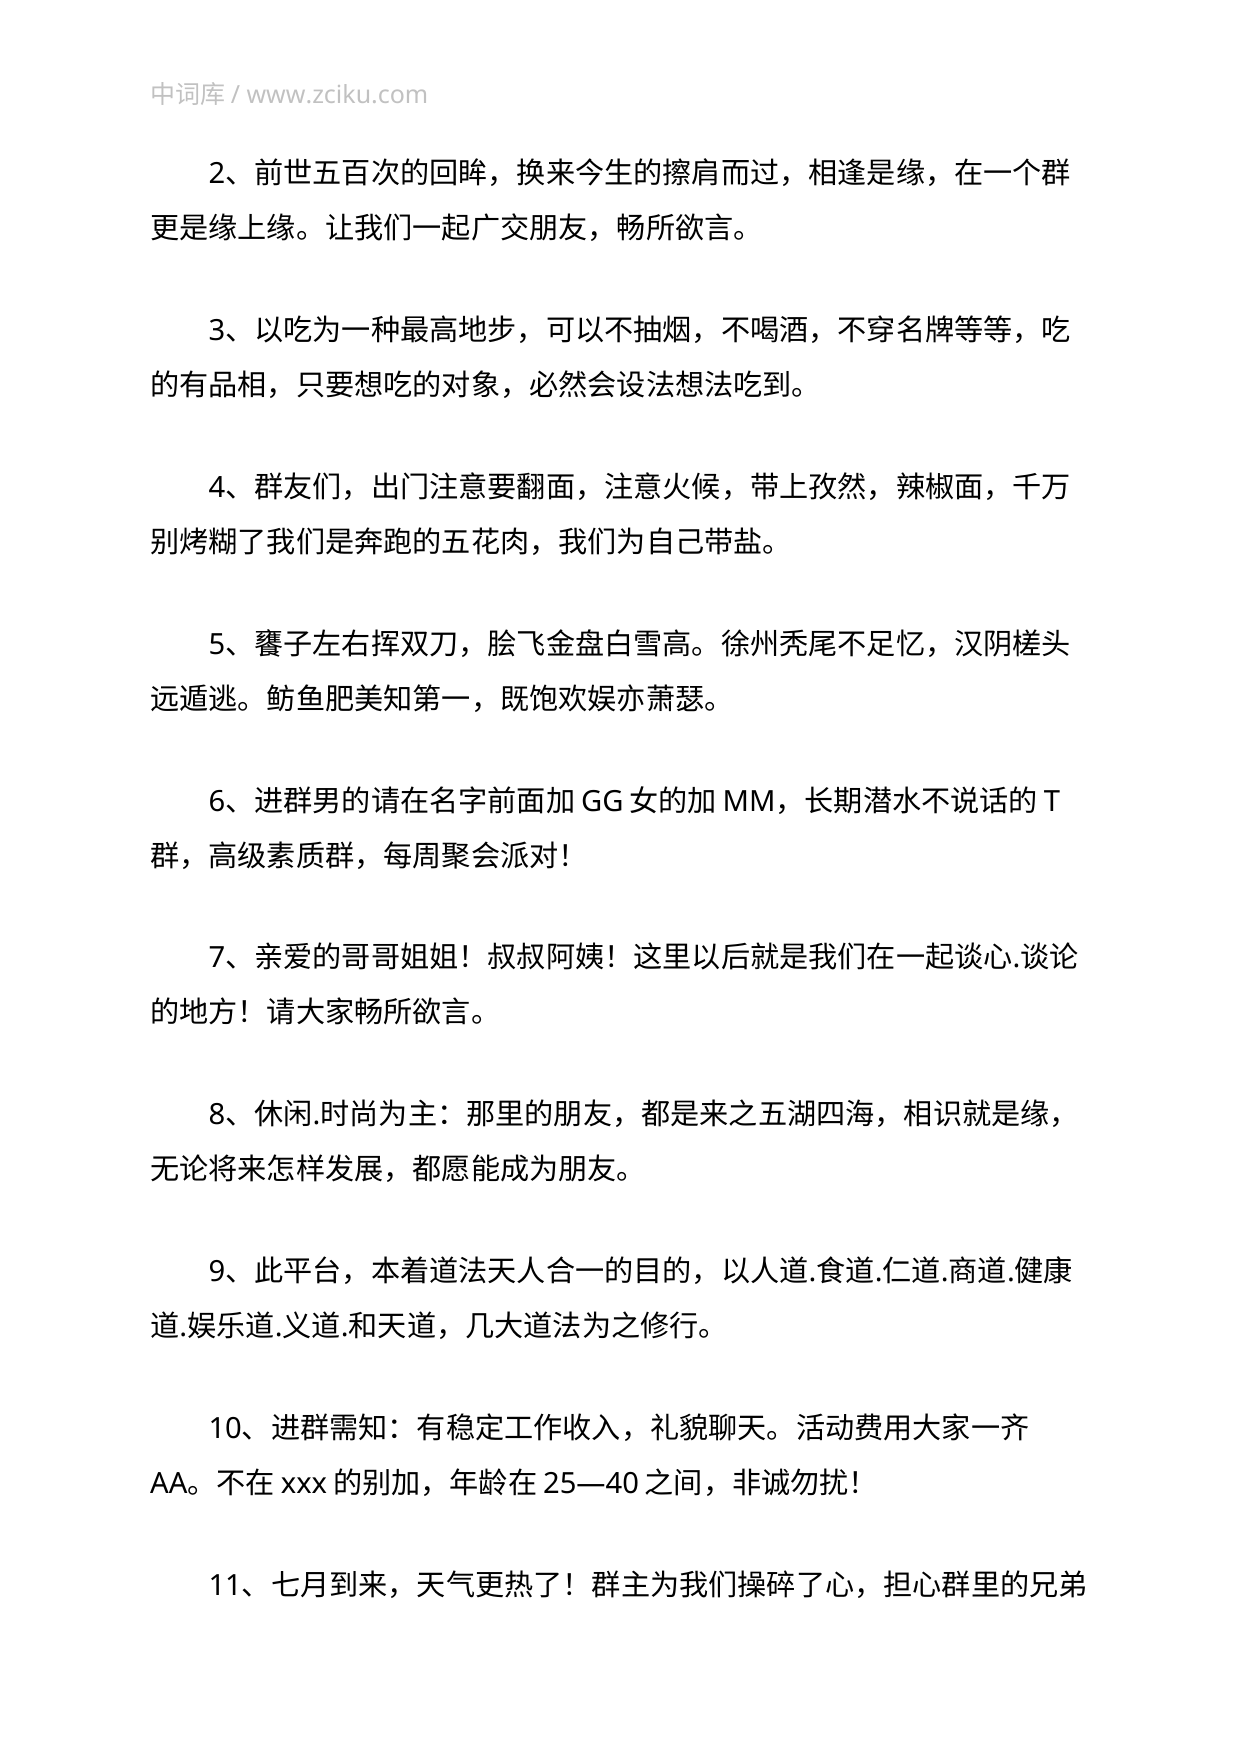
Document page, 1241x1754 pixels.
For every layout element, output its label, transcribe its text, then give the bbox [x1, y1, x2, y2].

text 8、休闲.时尚为主：那里的朋友，都是来之五湖四海，相识就是缘，无论将来怎样发展，都愿能成为朋友。 [150, 1091, 1090, 1188]
text 6、进群男的请在名字前面加GG女的加MM，长期潜水不说话的T群，高级素质群，每周聚会派对！ [150, 777, 1090, 874]
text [150, 1561, 1090, 1604]
text 2、前世五百次的回眸，换来今生的擦肩而过，相逢是缘，在一个群更是缘上缘。让我们一起广交朋友，畅所欲言。 [150, 150, 1090, 247]
text 4、群友们，出门注意要翻面，注意火候，带上孜然，辣椒面，千万别烤糊了我们是奔跑的五花肉，我们为自己带盐。 [150, 463, 1090, 561]
text 10、进群需知：有稳定工作收入，礼貌聊天。活动费用大家一齐AA。不在xxx的别加，年龄在25—40之间，非诚勿扰！ [150, 1404, 1090, 1502]
text 7、亲爱的哥哥姐姐！叔叔阿姨！这里以后就是我们在一起谈心.谈论的地方！请大家畅所欲言。 [150, 934, 1090, 1031]
text 3、以吃为一种最高地步，可以不抽烟，不喝酒，不穿名牌等等，吃的有品相，只要想吃的对象，必然会设法想法吃到。 [150, 307, 1090, 404]
text 5、饔子左右挥双刀，脍飞金盘白雪高。徐州秃尾不足忆，汉阴槎头远遁逃。鲂鱼肥美知第一，既饱欢娱亦萧瑟。 [150, 620, 1090, 718]
text 9、此平台，本着道法天人合一的目的，以人道.食道.仁道.商道.健康道.娱乐道.义道.和天道，几大道法为之修行。 [150, 1247, 1090, 1345]
